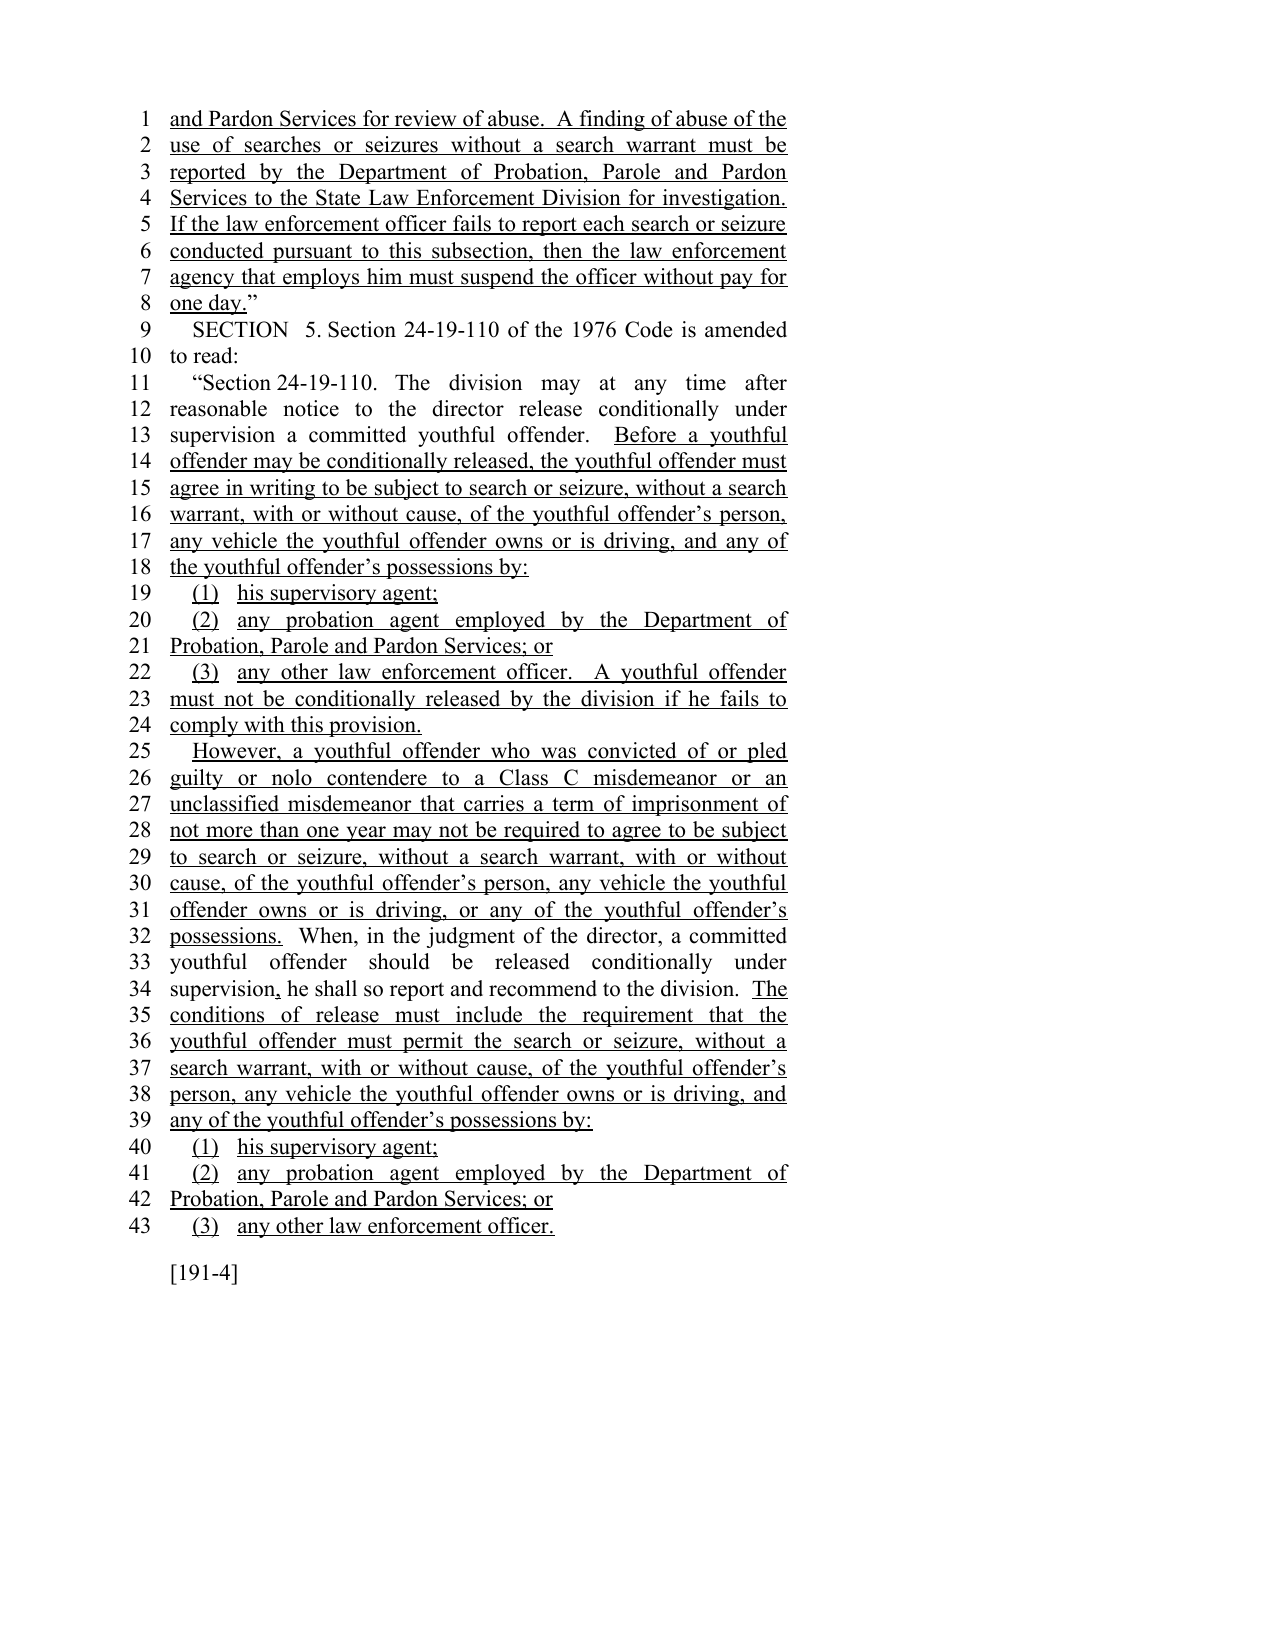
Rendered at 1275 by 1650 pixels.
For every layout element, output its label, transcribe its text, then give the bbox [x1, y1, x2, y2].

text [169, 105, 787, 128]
text (1) his supervisory agent; [169, 579, 787, 606]
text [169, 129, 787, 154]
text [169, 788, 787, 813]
text However, a youthful offender who was convicted of or pled guilty or nolo contendere to a Class C misdemeanor or an unclassified misdemeanor that carries a term of imprisonment of not more than one year may not be required to agree to be subject to search or seizure, without a search warrant, with or without cause, of the youthful offender’s person, any vehicle the youthful offender owns or is driving, or any of the youthful offender’s possessions. When, in the judgment of the director, a committed youthful offender should be released conditionally under supervision, he shall so report and recommend to the division. The conditions of release must include the requirement that the youthful offender must permit the search or seizure, without a search warrant, with or without cause, of the youthful offender’s person, any vehicle the youthful offender owns or is driving, and any of the youthful offender’s possessions by: [169, 920, 787, 1024]
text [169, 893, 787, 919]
text “Section 24-19-110. The division may at any time after reasonable notice to the director release conditionally under supervision a committed youthful offender. Before a youthful offender may be conditionally released, the youthful offender must agree in writing to be subject to search or seizure, without a search warrant, with or without cause, of the youthful offender’s person, any vehicle the youthful offender owns or is driving, and any of the youthful offender’s possessions by: [169, 368, 787, 470]
text SECTION 5. Section 24-19-110 of the 1976 Code is amended to read: [169, 316, 787, 368]
text (3) any other law enforcement officer. [169, 1212, 787, 1238]
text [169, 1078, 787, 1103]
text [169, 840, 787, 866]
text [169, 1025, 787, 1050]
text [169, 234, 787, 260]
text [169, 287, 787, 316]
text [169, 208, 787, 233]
text (3) any other law enforcement officer. A youthful offender must not be conditionally released by the division if he fails to comply with this provision. [169, 658, 787, 708]
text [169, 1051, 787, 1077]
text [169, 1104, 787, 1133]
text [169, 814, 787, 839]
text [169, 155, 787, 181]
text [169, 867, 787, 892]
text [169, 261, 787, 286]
text (2) any probation agent employed by the Department of Probation, Parole and Pardon Services; or [169, 1159, 787, 1212]
text (2) any probation agent employed by the Department of Probation, Parole and Pardon Services; or [169, 606, 787, 658]
text (3) any other law enforcement officer. A youthful offender must not be conditionally released by the division if he fails to comply with this provision. [169, 709, 787, 737]
text (1) his supervisory agent; [169, 1133, 787, 1159]
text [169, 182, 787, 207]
